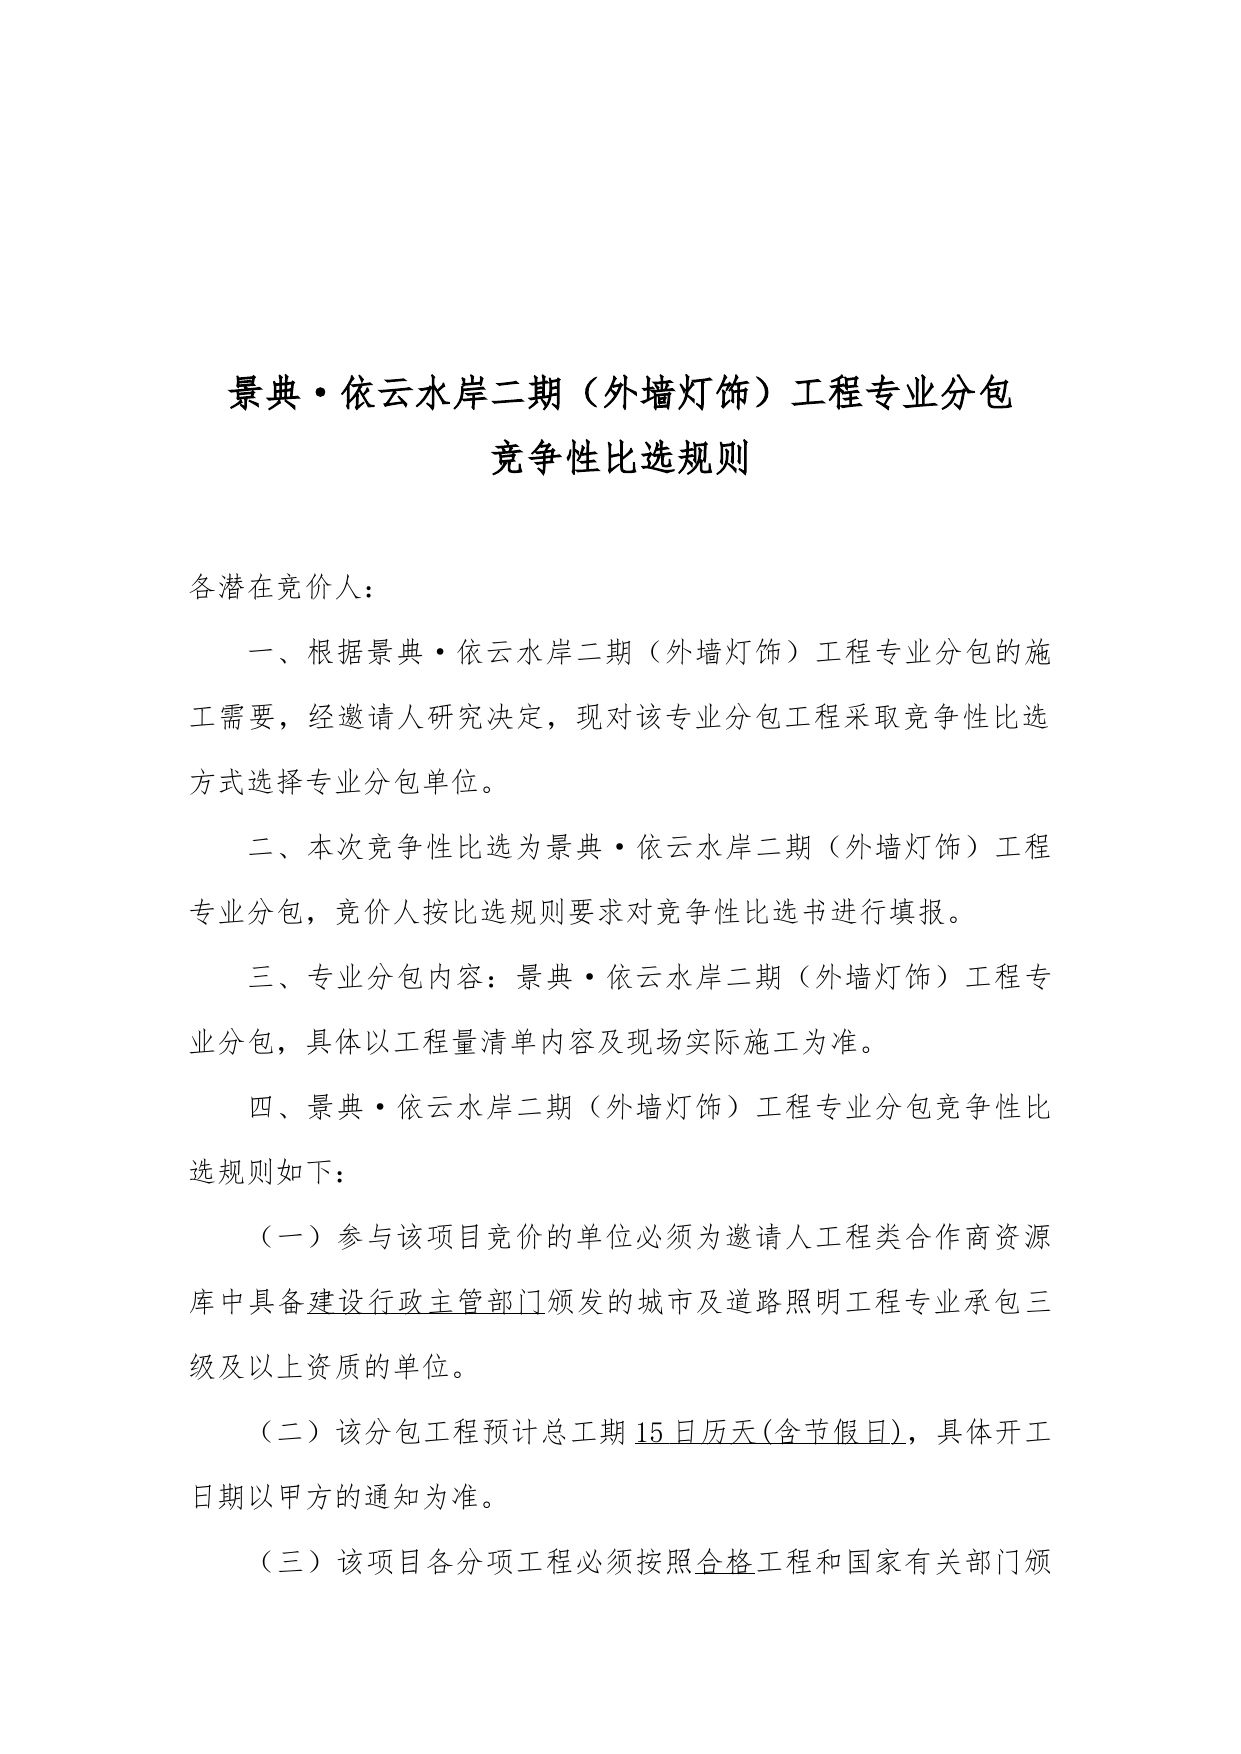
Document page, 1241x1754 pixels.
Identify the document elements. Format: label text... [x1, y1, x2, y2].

text 各潜在竞价人： [187, 552, 1053, 617]
text 四、景典·依云水岸二期（外墙灯饰）工程专业分包竞争性比选规则如下： [187, 1072, 1053, 1202]
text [187, 1527, 1053, 1592]
text 一、根据景典·依云水岸二期（外墙灯饰）工程专业分包的施工需要，经邀请人研究决定，现对该专业分包工程采取竞争性比选方式选择专业分包单位。 [187, 617, 1053, 812]
text 竞争性比选规则 [187, 422, 1053, 487]
text 二、本次竞争性比选为景典·依云水岸二期（外墙灯饰）工程专业分包，竞价人按比选规则要求对竞争性比选书进行填报。 [187, 812, 1053, 942]
text （一）参与该项目竞价的单位必须为邀请人工程类合作商资源库中具备建设行政主管部门颁发的城市及道路照明工程专业承包三级及以上资质的单位。 [187, 1202, 1053, 1397]
text （二）该分包工程预计总工期15日历天(含节假日)，具体开工日期以甲方的通知为准。 [187, 1397, 1053, 1527]
text 景典·依云水岸二期（外墙灯饰）工程专业分包 [187, 357, 1053, 422]
text 三、专业分包内容：景典·依云水岸二期（外墙灯饰）工程专业分包，具体以工程量清单内容及现场实际施工为准。 [187, 942, 1053, 1072]
